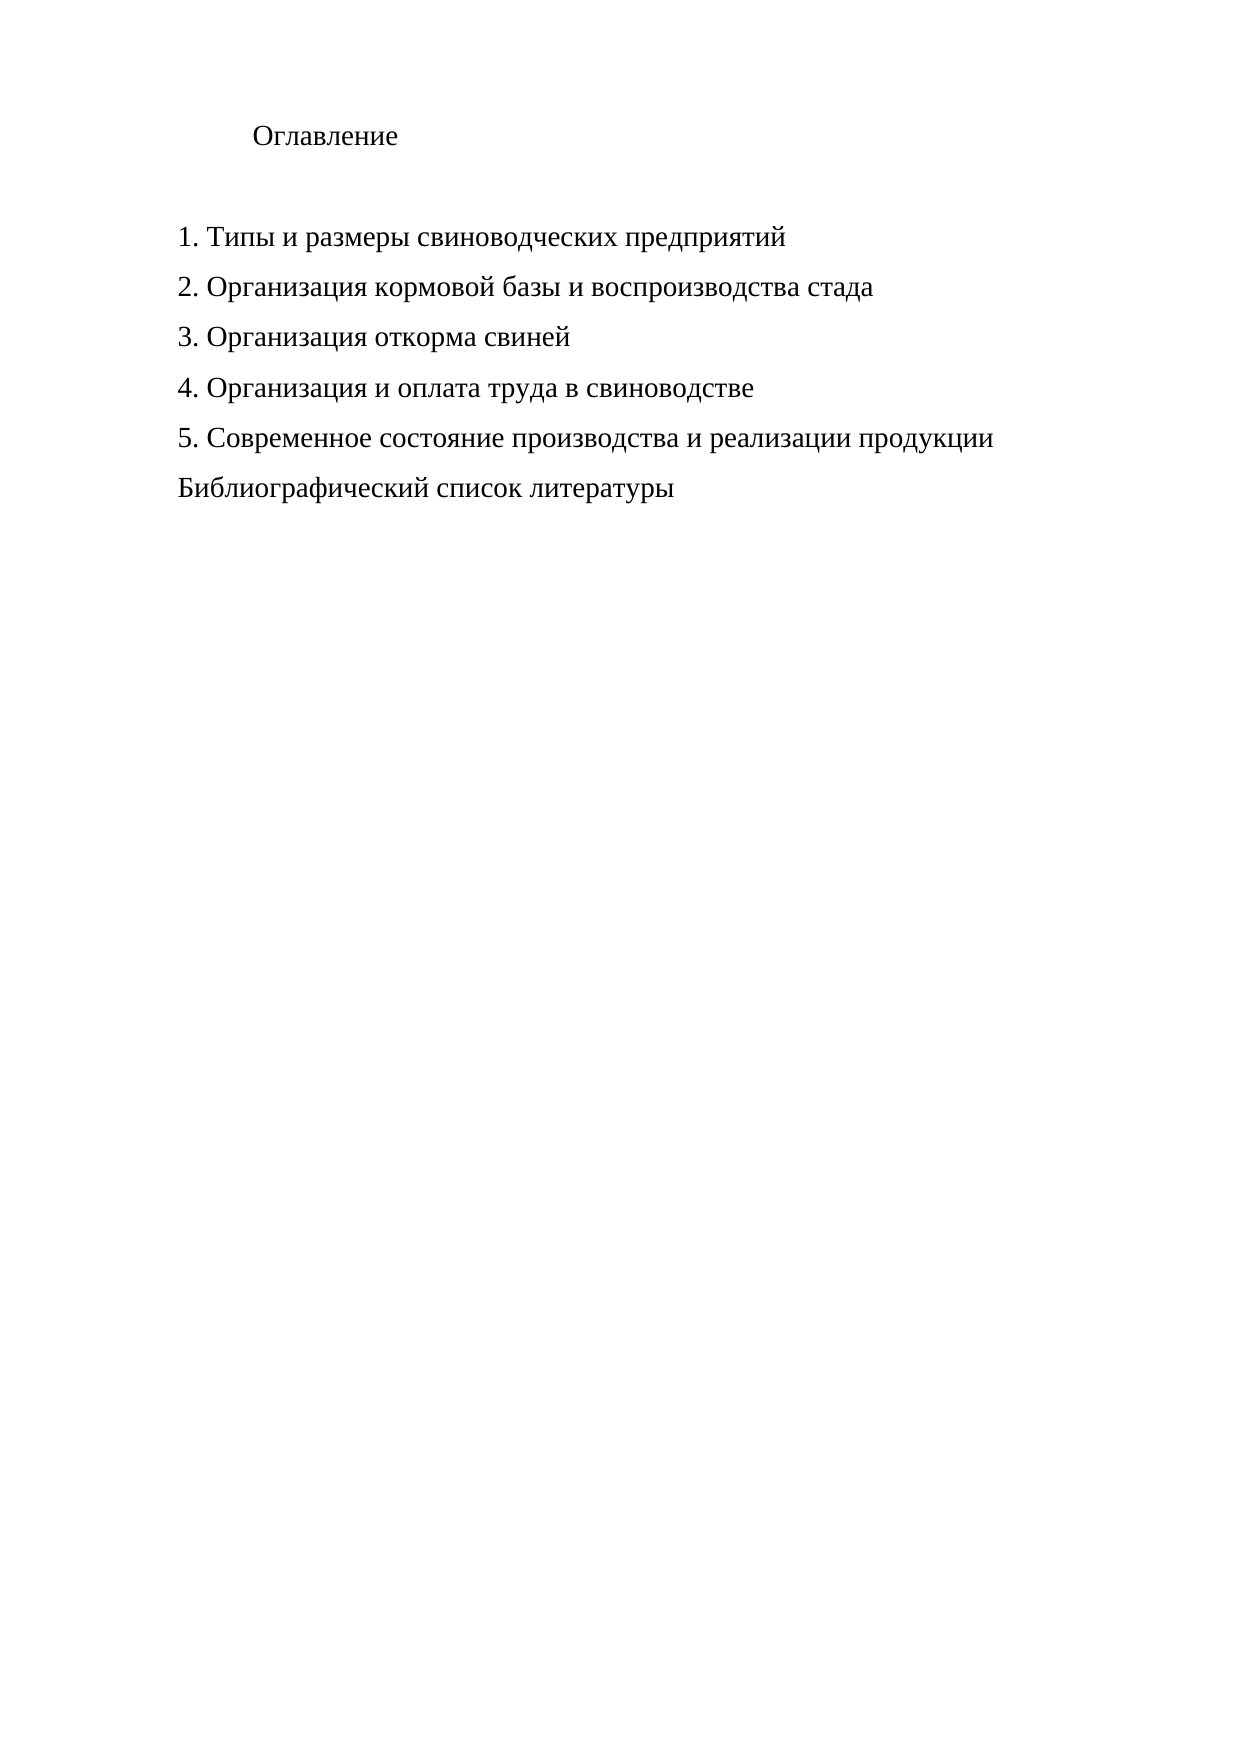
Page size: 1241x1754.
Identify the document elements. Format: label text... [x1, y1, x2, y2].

text 2. Организация кормовой базы и воспроизводства стада [177, 269, 1152, 303]
text Библиографический список литературы [177, 470, 1152, 504]
text 1. Типы и размеры свиноводческих предприятий [177, 219, 1152, 252]
text 5. Современное состояние производства и реализации продукции [177, 420, 1152, 453]
text 3. Организация откорма свиней [177, 319, 1152, 353]
text Оглавление [177, 118, 1152, 152]
text 4. Организация и оплата труда в свиноводстве [177, 370, 1152, 403]
